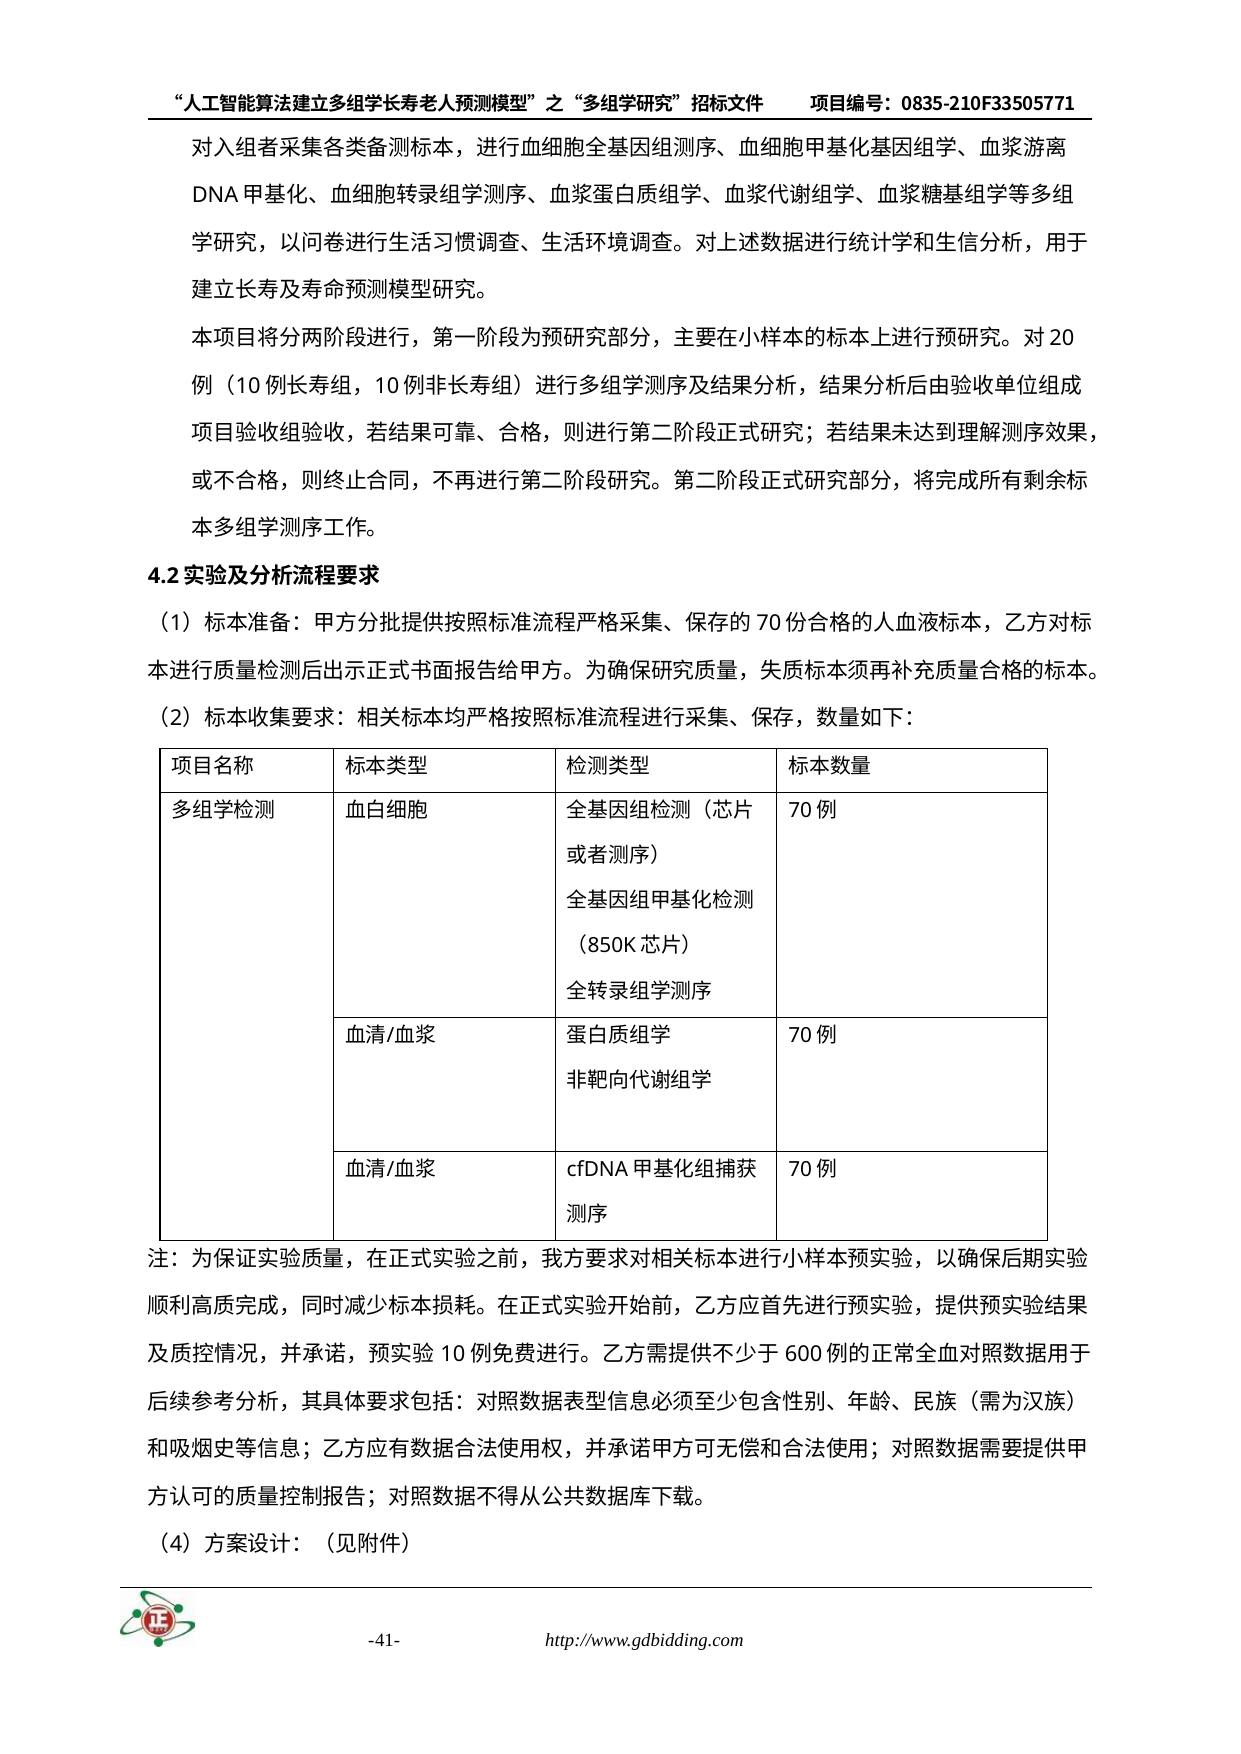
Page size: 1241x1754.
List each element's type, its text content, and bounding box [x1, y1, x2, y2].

table_header 检测类型 [556, 749, 776, 792]
table_header 标本数量 [777, 749, 1047, 792]
text 4.2实验及分析流程要求 [148, 558, 1092, 589]
text （1）标本准备：甲方分批提供按照标准流程严格采集、保存的70份合格的人血液标本，乙方对标本进行质量检测后出示正式书面报告给甲方。为确保研究质量，失质标本须再补充质量合格的标本。 [148, 605, 1092, 684]
table_cell 多组学检测 [161, 793, 333, 1240]
table_cell 70例 [777, 793, 1047, 1017]
text 注：为保证实验质量，在正式实验之前，我方要求对相关标本进行小样本预实验，以确保后期实验顺利高质完成，同时减少标本损耗。在正式实验开始前，乙方应首先进行预实验，提供预实验结果及质控情况，并承诺，预实验10例免费进行。乙方需提供不少于600例的正常全血对照数据用于后续参考分析，其具体要求包括：对照数据表型信息必须至少包含性别、年龄、民族（需为汉族）和吸烟史等信息；乙方应有数据合法使用权，并承诺甲方可无偿和合法使用；对照数据需要提供甲方认可的质量控制报告；对照数据不得从公共数据库下载。 [148, 1241, 1092, 1510]
list 方案设计：（见附件） [148, 1526, 1092, 1558]
table_header 项目名称 [161, 749, 333, 792]
table_cell 蛋白质组学 非靶向代谢组学 [556, 1018, 776, 1151]
table_cell 70例 [777, 1018, 1047, 1151]
table_cell cfDNA甲基化组捕获测序 [556, 1152, 776, 1240]
picture [120, 1590, 195, 1647]
table_cell 70例 [777, 1152, 1047, 1240]
table_header 标本类型 [334, 749, 555, 792]
table_cell 血清/血浆 [334, 1018, 555, 1151]
table_cell 全基因组检测（芯片或者测序） 全基因组甲基化检测（850K芯片） 全转录组学测序 [556, 793, 776, 1017]
text 对入组者采集各类备测标本，进行血细胞全基因组测序、血细胞甲基化基因组学、血浆游离DNA甲基化、血细胞转录组学测序、血浆蛋白质组学、血浆代谢组学、血浆糖基组学等多组学研究，以问卷进行生活习惯调查、生活环境调查。对上述数据进行统计学和生信分析，用于建立长寿及寿命预测模型研究。 [192, 130, 1092, 304]
table_cell 血白细胞 [334, 793, 555, 1017]
text 本项目将分两阶段进行，第一阶段为预研究部分，主要在小样本的标本上进行预研究。对20例（10例长寿组，10例非长寿组）进行多组学测序及结果分析，结果分析后由验收单位组成项目验收组验收，若结果可靠、合格，则进行第二阶段正式研究；若结果未达到理解测序效果，或不合格，则终止合同，不再进行第二阶段研究。第二阶段正式研究部分，将完成所有剩余标本多组学测序工作。 [192, 320, 1092, 542]
text （2）标本收集要求：相关标本均严格按照标准流程进行采集、保存，数量如下： [148, 700, 1092, 732]
table_cell 血清/血浆 [334, 1152, 555, 1240]
